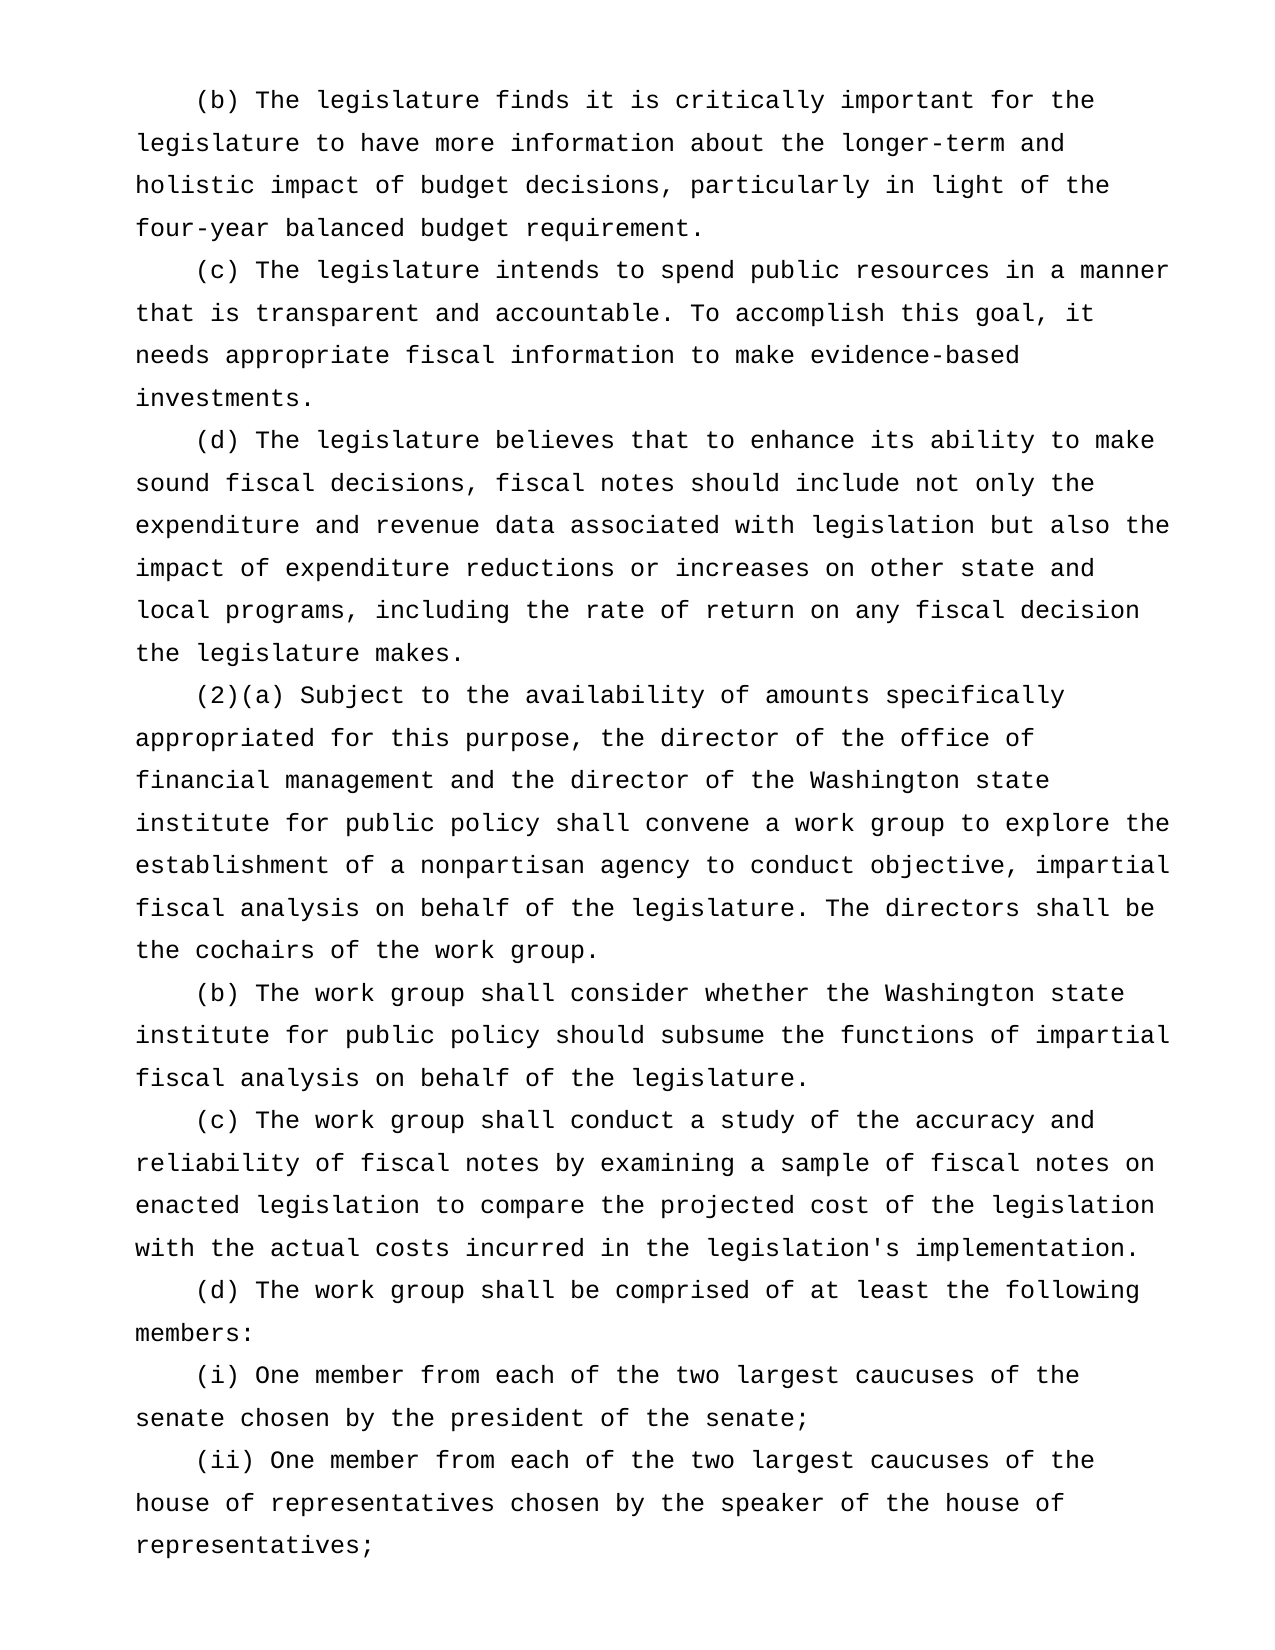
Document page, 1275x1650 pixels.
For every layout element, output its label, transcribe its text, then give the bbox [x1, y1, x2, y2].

text (d) The legislature believes that to enhance its ability to make sound fiscal decisions, fiscal notes should include not only the expenditure and revenue data associated with legislation but also the impact of expenditure reductions or increases on other state and local programs, including the rate of return on any fiscal decision the legislature makes. [135, 415, 1170, 670]
text (c) The work group shall conduct a study of the accuracy and reliability of fiscal notes by examining a sample of fiscal notes on enacted legislation to compare the projected cost of the legislation with the actual costs incurred in the legislation's implementation. [135, 1095, 1170, 1265]
text (c) The legislature intends to spend public resources in a manner that is transparent and accountable. To accomplish this goal, it needs appropriate fiscal information to make evidence-based investments. [135, 245, 1170, 415]
text (i) One member from each of the two largest caucuses of the senate chosen by the president of the senate; [135, 1350, 1170, 1435]
text (ii) One member from each of the two largest caucuses of the house of representatives chosen by the speaker of the house of representatives; [135, 1435, 1170, 1562]
text (b) The work group shall consider whether the Washington state institute for public policy should subsume the functions of impartial fiscal analysis on behalf of the legislature. [135, 967, 1170, 1095]
text (b) The legislature finds it is critically important for the legislature to have more information about the longer-term and holistic impact of budget decisions, particularly in light of the four-year balanced budget requirement. [135, 75, 1170, 245]
text (d) The work group shall be comprised of at least the following members: [135, 1265, 1170, 1350]
text (2)(a) Subject to the availability of amounts specifically appropriated for this purpose, the director of the office of financial management and the director of the Washington state institute for public policy shall convene a work group to explore the establishment of a nonpartisan agency to conduct objective, impartial fiscal analysis on behalf of the legislature. The directors shall be the cochairs of the work group. [135, 670, 1170, 967]
